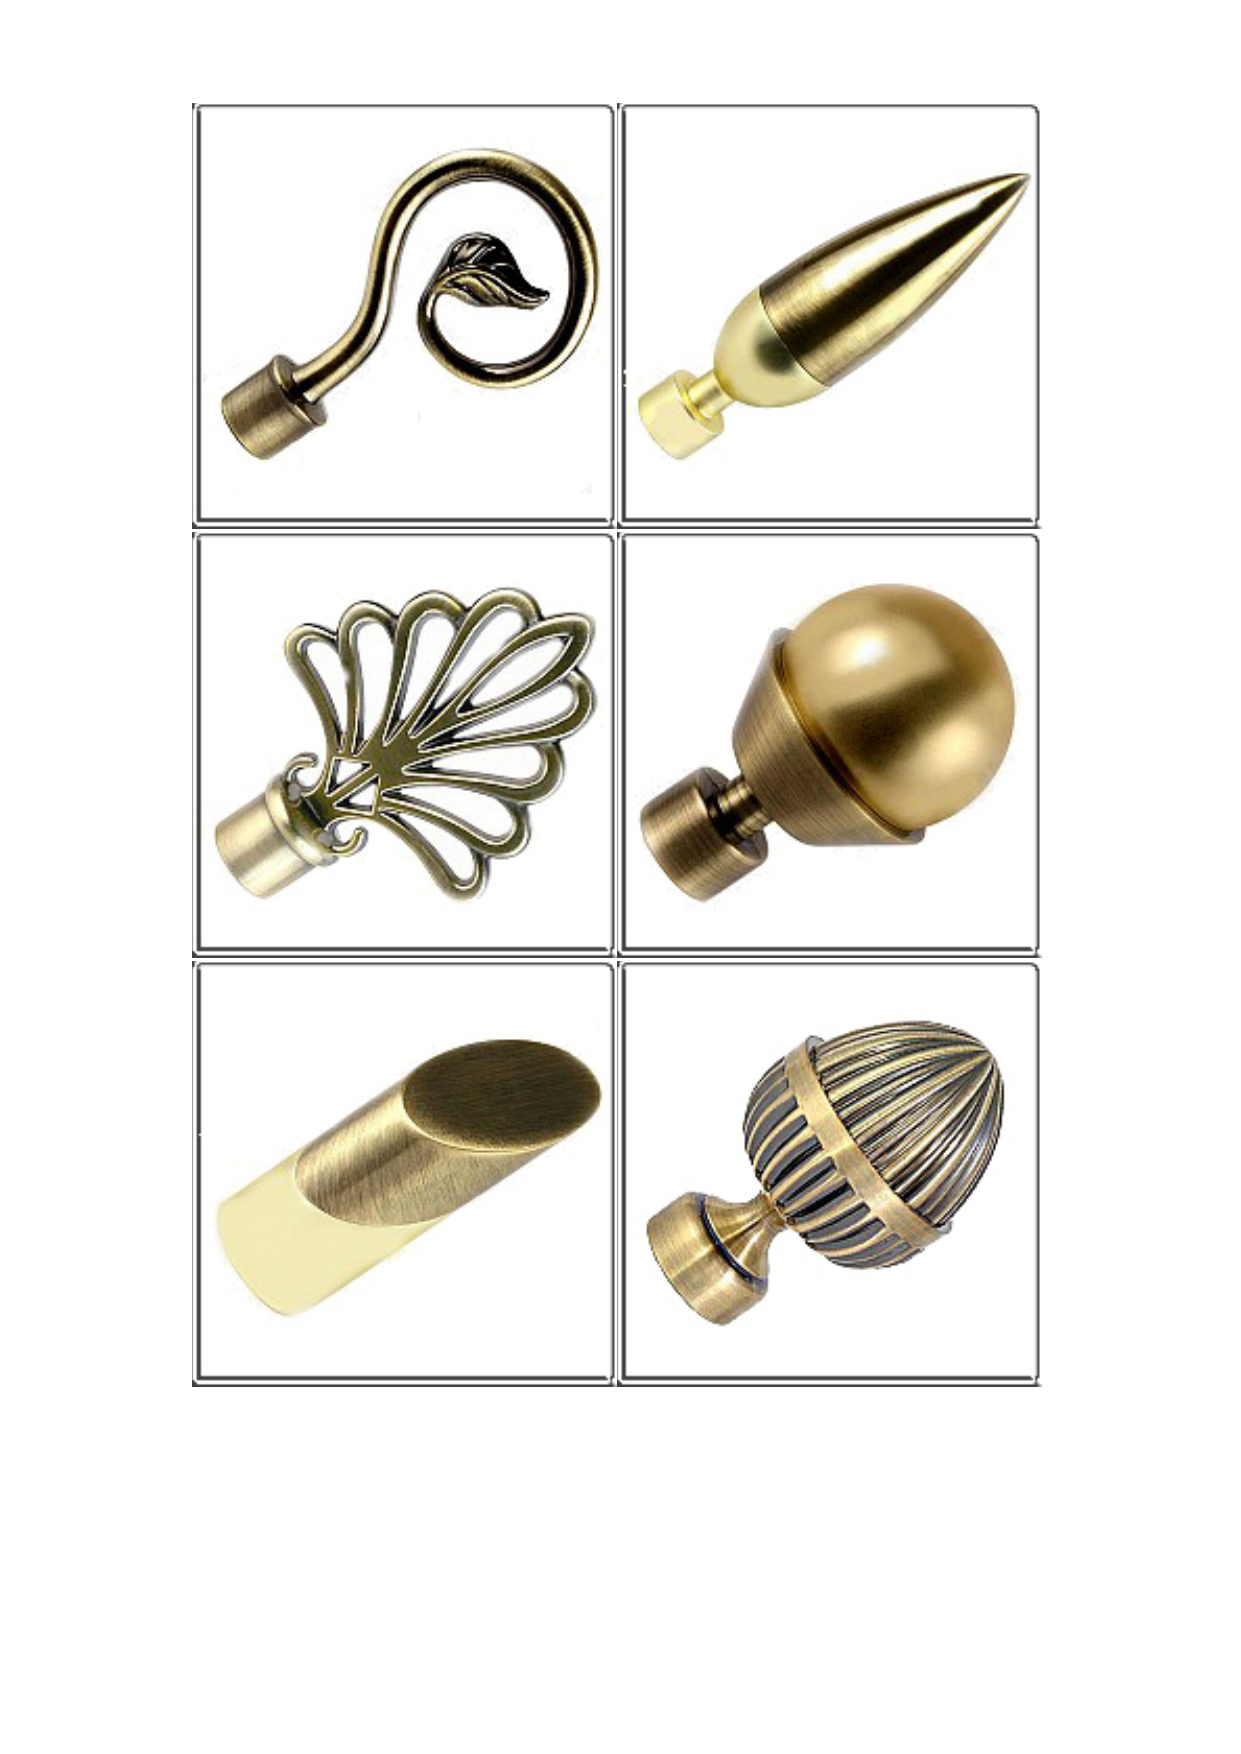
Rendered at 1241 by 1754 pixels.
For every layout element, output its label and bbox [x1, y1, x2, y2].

picture [192, 961, 1042, 1387]
picture [192, 103, 1042, 529]
picture [192, 532, 1042, 958]
